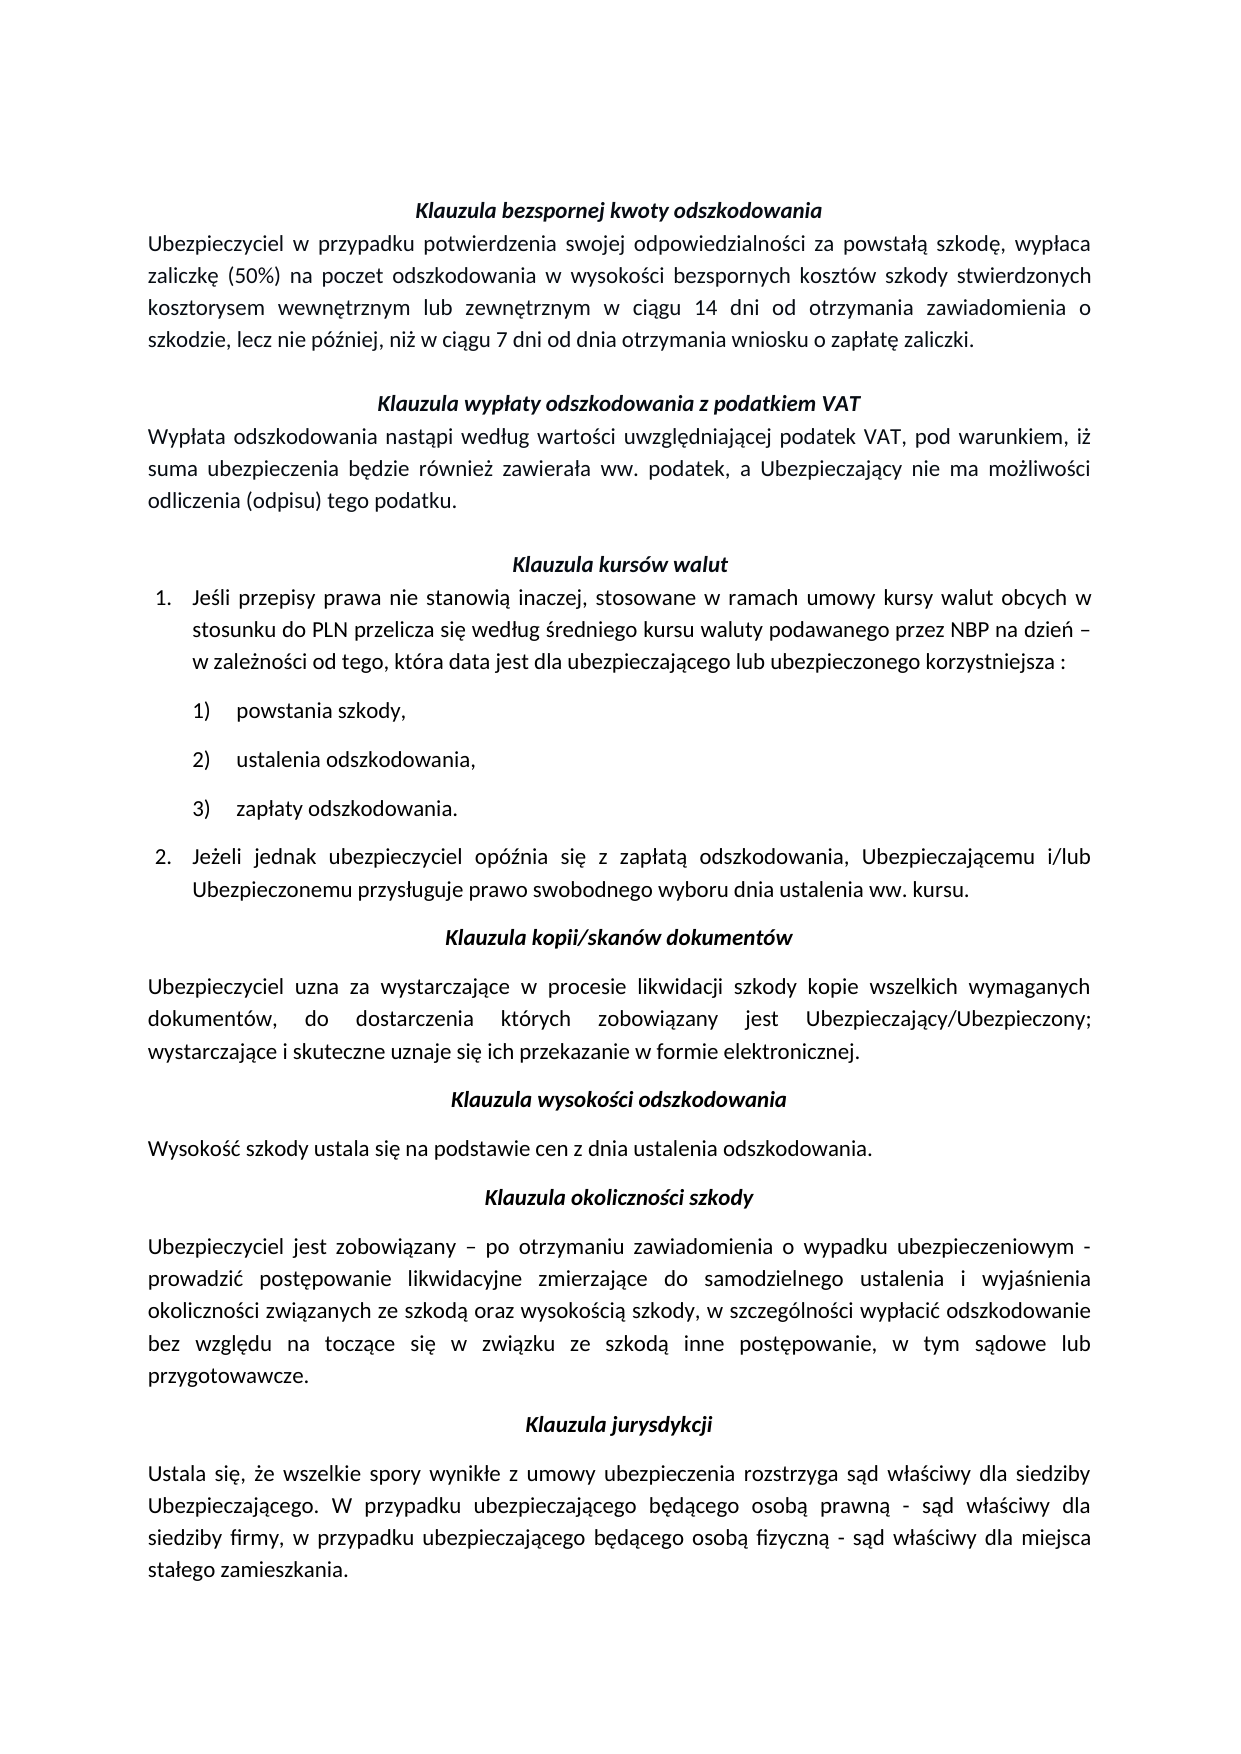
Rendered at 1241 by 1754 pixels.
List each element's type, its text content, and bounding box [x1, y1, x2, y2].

text Ubezpieczyciel w przypadku potwierdzenia swojej odpowiedzialności za powstałą szkodę, wypłaca zaliczkę (50%) na poczet odszkodowania w wysokości bezspornych kosztów szkody stwierdzonych kosztorysem wewnętrznym lub zewnętrznym w ciągu 14 dni od otrzymania zawiadomienia o szkodzie, lecz nie później, niż w ciągu 7 dni od dnia otrzymania wniosku o zapłatę zaliczki. [148, 229, 1093, 353]
list Jeżeli jednak ubezpieczyciel opóźnia się z zapłatą odszkodowania, Ubezpieczającemu i/lub Ubezpieczonemu przysługuje prawo swobodnego wyboru dnia ustalenia ww. kursu. [154, 842, 1093, 903]
text Wysokość szkody ustala się na podstawie cen z dnia ustalenia odszkodowania. [148, 1134, 1093, 1162]
text Klauzula jurysdykcji [148, 1410, 1093, 1438]
list powstania szkody, [192, 696, 1093, 724]
text Ubezpieczyciel uzna za wystarczające w procesie likwidacji szkody kopie wszelkich wymaganych dokumentów, do dostarczenia których zobowiązany jest Ubezpieczający/Ubezpieczony; wystarczające i skuteczne uznaje się ich przekazanie w formie elektronicznej. [148, 972, 1093, 1065]
list ustalenia odszkodowania, [192, 745, 1093, 773]
text Klauzula wypłaty odszkodowania z podatkiem VAT [148, 389, 1093, 418]
text Wypłata odszkodowania nastąpi według wartości uwzględniającej podatek VAT, pod warunkiem, iż suma ubezpieczenia będzie również zawierała ww. podatek, a Ubezpieczający nie ma możliwości odliczenia (odpisu) tego podatku. [148, 422, 1093, 514]
text Ubezpieczyciel jest zobowiązany – po otrzymaniu zawiadomienia o wypadku ubezpieczeniowym - prowadzić postępowanie likwidacyjne zmierzające do samodzielnego ustalenia i wyjaśnienia okoliczności związanych ze szkodą oraz wysokością szkody, w szczególności wypłacić odszkodowanie bez względu na toczące się w związku ze szkodą inne postępowanie, w tym sądowe lub przygotowawcze. [148, 1232, 1093, 1389]
text Klauzula bezspornej kwoty odszkodowania [148, 196, 1093, 224]
text Klauzula kopii/skanów dokumentów [148, 923, 1093, 952]
text Klauzula kursów walut [148, 551, 1093, 578]
text Klauzula wysokości odszkodowania [148, 1086, 1093, 1114]
text Klauzula okoliczności szkody [148, 1183, 1093, 1211]
list zapłaty odszkodowania. [192, 794, 1093, 822]
list Jeśli przepisy prawa nie stanowią inaczej, stosowane w ramach umowy kursy walut obcych w stosunku do PLN przelicza się według średniego kursu waluty podawanego przez NBP na dzień – w zależności od tego, która data jest dla ubezpieczającego lub ubezpieczonego korzystniejsza : [154, 583, 1093, 675]
text Ustala się, że wszelkie spory wynikłe z umowy ubezpieczenia rozstrzyga sąd właściwy dla siedziby Ubezpieczającego. W przypadku ubezpieczającego będącego osobą prawną - sąd właściwy dla siedziby firmy, w przypadku ubezpieczającego będącego osobą fizyczną - sąd właściwy dla miejsca stałego zamieszkania. [148, 1459, 1093, 1583]
